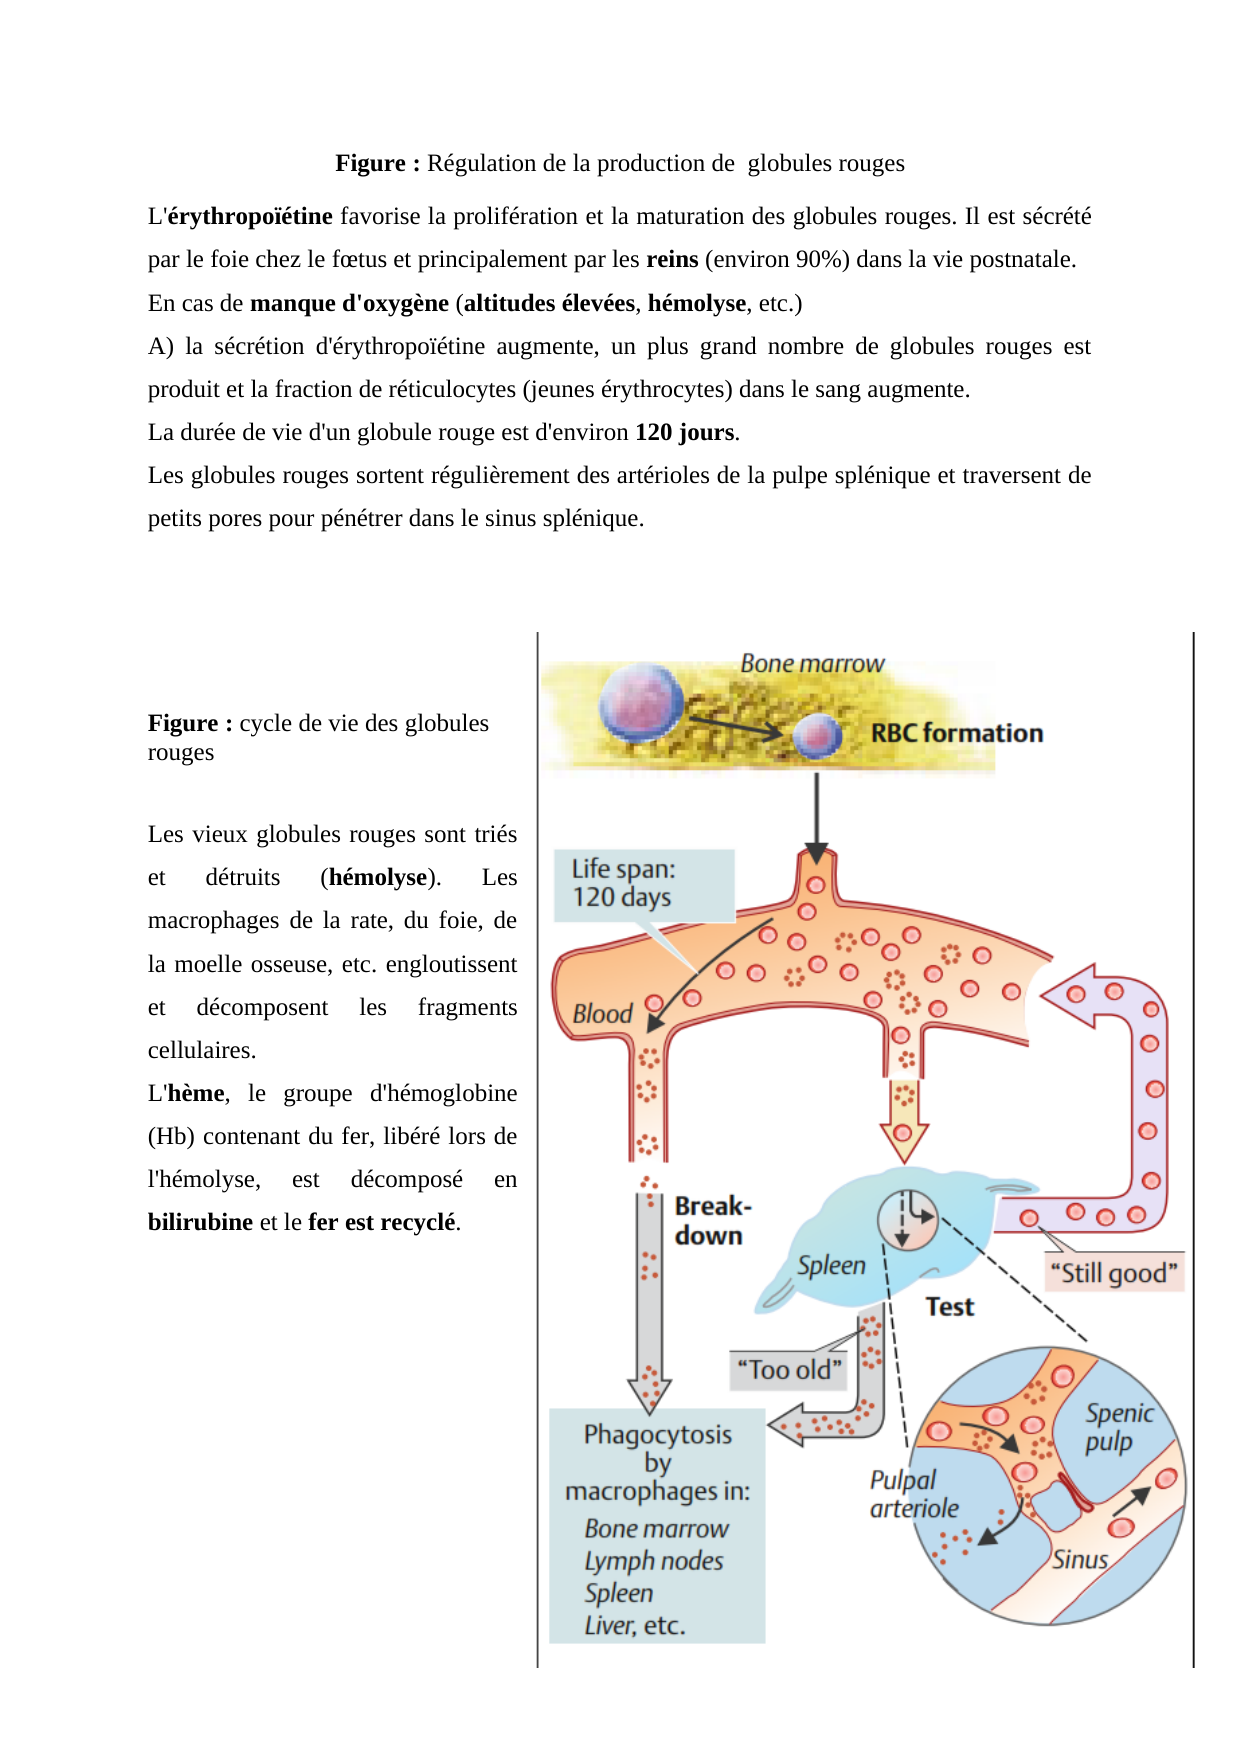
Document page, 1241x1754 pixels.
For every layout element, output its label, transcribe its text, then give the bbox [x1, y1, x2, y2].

text Figure : cycle de vie des globules rouges [148, 708, 536, 766]
picture [536, 632, 1195, 1668]
text A) la sécrétion d'érythropoïétine augmente, un plus grand nombre de globules rouges est produit et la fraction de réticulocytes (jeunes érythrocytes) dans le sang augmente. [148, 331, 1093, 403]
text Figure : Régulation de la production de globules rouges [148, 148, 1093, 176]
text En cas de manque d'oxygène (altitudes élevées, hémolyse, etc.) [148, 288, 1093, 316]
text Les vieux globules rouges sont triés et détruits (hémolyse). Les macrophages de la rate, du foie, de la moelle osseuse, etc. engloutissent et décomposent les fragments cellulaires. [148, 819, 536, 1064]
text L'érythropoïétine favorise la prolifération et la maturation des globules rouges. Il est sécrété par le foie chez le fœtus et principalement par les reins (environ 90%) dans la vie postnatale. [148, 201, 1093, 273]
text La durée de vie d'un globule rouge est d'environ 120 jours. [148, 417, 1093, 446]
text Les globules rouges sortent régulièrement des artérioles de la pulpe splénique et traversent de petits pores pour pénétrer dans le sinus splénique. [148, 460, 1093, 532]
text L'hème, le groupe d'hémoglobine (Hb) contenant du fer, libéré lors de l'hémolyse, est décomposé en bilirubine et le fer est recyclé. [148, 1078, 536, 1236]
